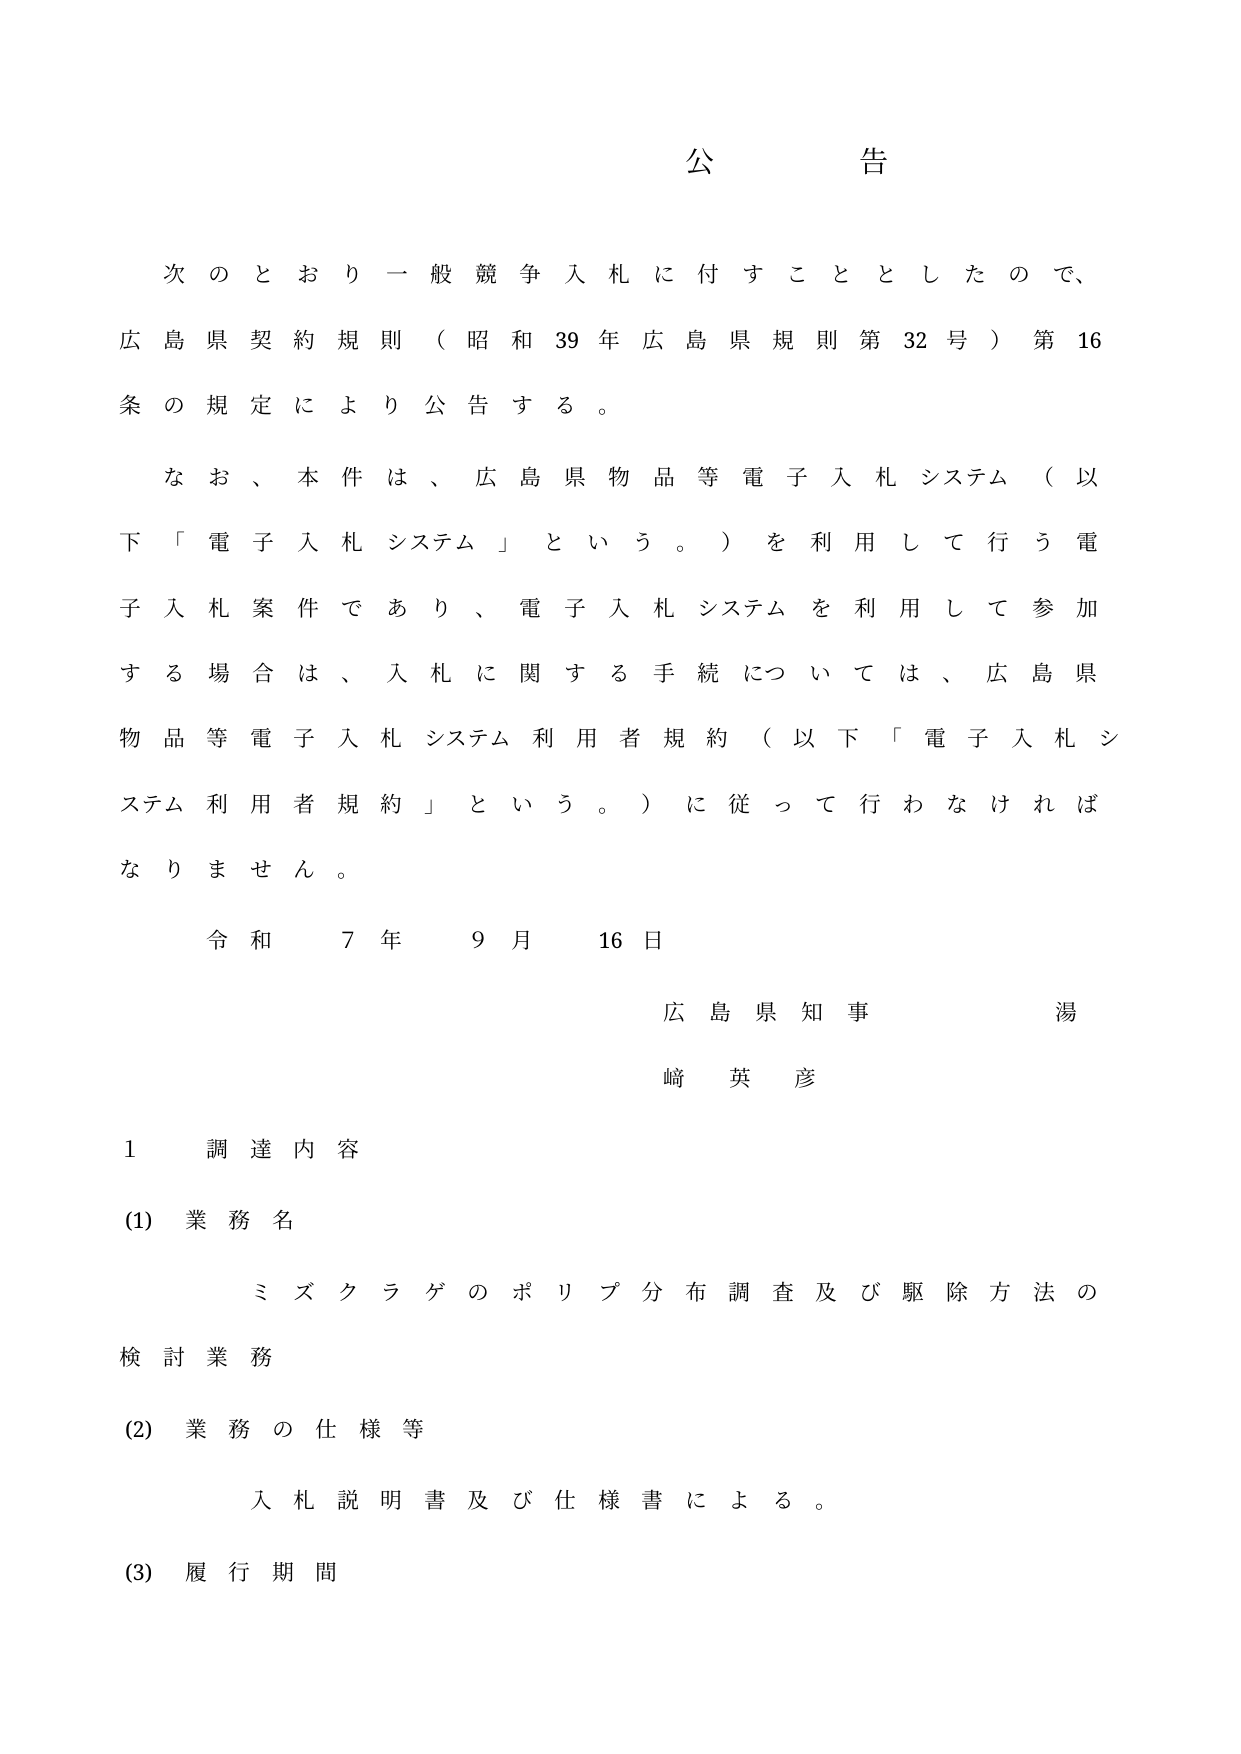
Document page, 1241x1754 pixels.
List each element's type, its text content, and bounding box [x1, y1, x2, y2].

text 入札説明書及び仕様書による。 [119, 1469, 1121, 1529]
text (1) 業務名 [119, 1189, 1121, 1250]
text 次のとおり一般競争入札に付すこととしたので、広島県契約規則（昭和39年広島県規則第32号）第16条の規定により公告する。 [119, 243, 1121, 434]
text (2) 業務の仕様等 [119, 1397, 1121, 1458]
text 令和 ７年 ９月 16日 [119, 909, 1121, 970]
text 広島県知事 湯 﨑 英 彦 [663, 981, 1099, 1107]
text なお、本件は、広島県物品等電子入札システム（以下「電子入札システム」という。）を利用して行う電子入札案件であり、電子入札システムを利用して参加する場合は、入札に関する手続については、広島県物品等電子入札システム利用者規約（以下「電子入札システム利用者規約」という。）に従って行わなければなりません。 [119, 445, 1121, 898]
text 公 告 [119, 130, 1121, 190]
text (3) 履行期間 [119, 1540, 1121, 1601]
text ミズクラゲのポリプ分布調査及び駆除方法の検討業務 [119, 1261, 1121, 1387]
text １ 調達内容 [119, 1118, 1121, 1178]
